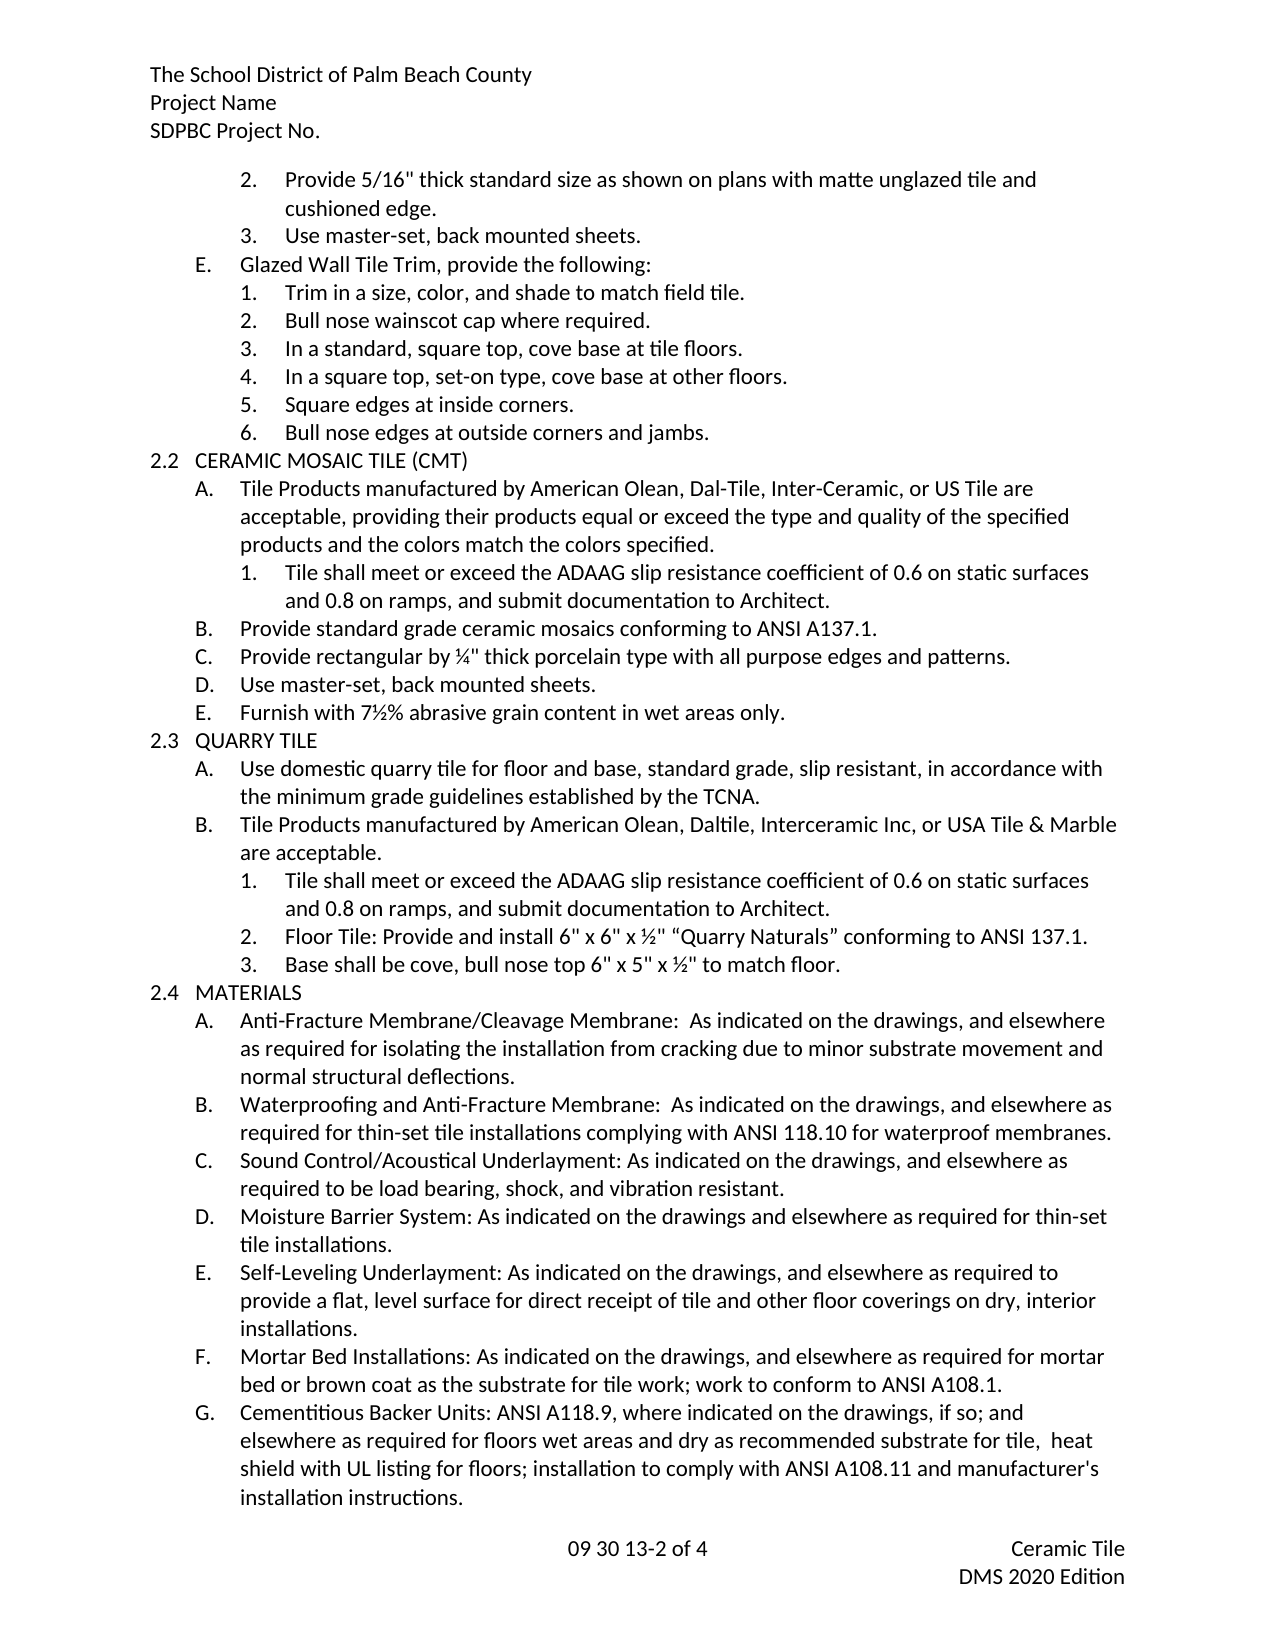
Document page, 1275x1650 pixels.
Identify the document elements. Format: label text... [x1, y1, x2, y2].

list Provide rectangular by ¼" thick porcelain type with all purpose edges and patterns. [195, 642, 1125, 670]
list Floor Tile: Provide and install 6" x 6" x ½" “Quarry Naturals” conforming to ANSI 137.1. [240, 922, 1125, 950]
list Self-Leveling Underlayment: As indicated on the drawings, and elsewhere as required to provide a flat, level surface for direct receipt of tile and other floor coverings on dry, interior installations. [195, 1258, 1125, 1342]
list QUARRY TILE [150, 726, 1125, 754]
list Sound Control/Acoustical Underlayment: As indicated on the drawings, and elsewhere as required to be load bearing, shock, and vibration resistant. [195, 1146, 1125, 1202]
list Bull nose edges at outside corners and jambs. [240, 418, 1125, 446]
list Anti-Fracture Membrane/Cleavage Membrane: As indicated on the drawings, and elsewhere as required for isolating the installation from cracking due to minor substrate movement and normal structural deflections. [195, 1006, 1125, 1090]
list Furnish with 7½% abrasive grain content in wet areas only. [195, 698, 1125, 726]
list Provide standard grade ceramic mosaics conforming to ANSI A137.1. [195, 614, 1125, 642]
list Bull nose wainscot cap where required. [240, 306, 1125, 334]
list Moisture Barrier System: As indicated on the drawings and elsewhere as required for thin-set tile installations. [195, 1202, 1125, 1258]
list Mortar Bed Installations: As indicated on the drawings, and elsewhere as required for mortar bed or brown coat as the substrate for tile work; work to conform to ANSI A108.1. [195, 1342, 1125, 1398]
list Cementitious Backer Units: ANSI A118.9, where indicated on the drawings, if so; and elsewhere as required for floors wet areas and dry as recommended substrate for tile, heat shield with UL listing for floors; installation to comply with ANSI A108.11 and manufacturer's installation instructions. [195, 1398, 1125, 1511]
list In a square top, set-on type, cove base at other floors. [240, 362, 1125, 390]
list Glazed Wall Tile Trim, provide the following: [195, 250, 1125, 278]
list Trim in a size, color, and shade to match field tile. [240, 278, 1125, 306]
list Base shall be cove, bull nose top 6" x 5" x ½" to match floor. [240, 950, 1125, 978]
list Tile shall meet or exceed the ADAAG slip resistance coefficient of 0.6 on static surfaces and 0.8 on ramps, and submit documentation to Architect. [240, 558, 1125, 614]
list Use domestic quarry tile for floor and base, standard grade, slip resistant, in accordance with the minimum grade guidelines established by the TCNA. [195, 754, 1125, 810]
list MATERIALS [150, 978, 1125, 1006]
list Provide 5/16" thick standard size as shown on plans with matte unglazed tile and cushioned edge. [240, 166, 1125, 222]
list CERAMIC MOSAIC TILE (CMT) [150, 446, 1125, 474]
list Waterproofing and Anti-Fracture Membrane: As indicated on the drawings, and elsewhere as required for thin-set tile installations complying with ANSI 118.10 for waterproof membranes. [195, 1090, 1125, 1146]
list Tile Products manufactured by American Olean, Daltile, Interceramic Inc, or USA Tile & Marble are acceptable. [195, 810, 1125, 866]
list Use master-set, back mounted sheets. [240, 222, 1125, 250]
list Use master-set, back mounted sheets. [195, 670, 1125, 698]
list Tile shall meet or exceed the ADAAG slip resistance coefficient of 0.6 on static surfaces and 0.8 on ramps, and submit documentation to Architect. [240, 866, 1125, 922]
list In a standard, square top, cove base at tile floors. [240, 334, 1125, 362]
list Square edges at inside corners. [240, 390, 1125, 418]
